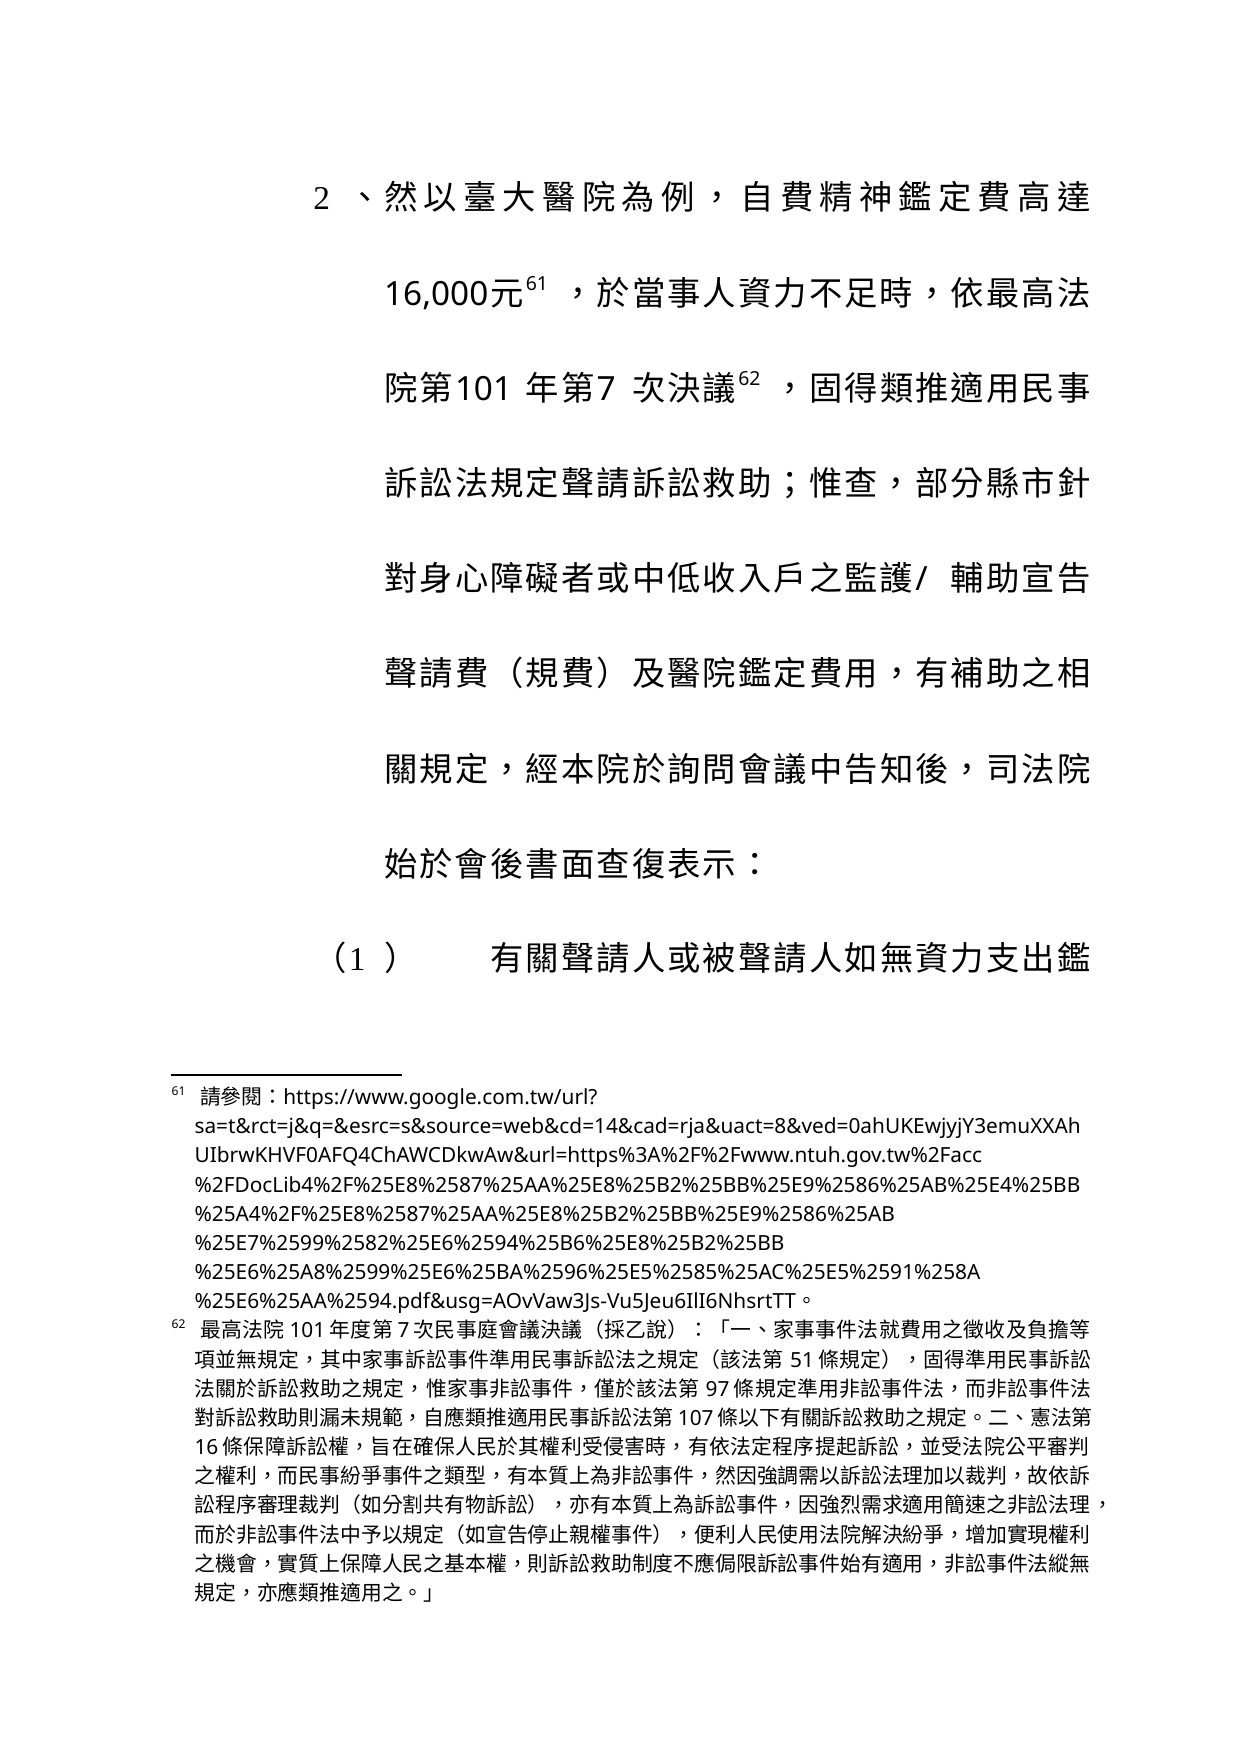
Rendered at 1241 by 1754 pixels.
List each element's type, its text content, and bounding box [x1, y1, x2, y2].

subtitle 然以臺大醫院為例，自費精神鑑定費高達16,000元，於當事人資力不足時，依最高法院第101年第7次決議，固得類推適用民事訴訟法規定聲請訴訟救助；惟查，部分縣市針對身心障礙者或中低收入戶之監護/輔助宣告聲請費（規費）及醫院鑑定費用，有補助之相關規定，經本院於詢問會議中告知後，司法院始於會後書面查復表示： [296, 148, 1092, 909]
subtitle 有關聲請人或被聲請人如無資力支出鑑定費用，縣巿政府對於失智症鑑定費用有無補助及補助現況如何等問題，非該院業管事項，該院尚無資料可提供。 [296, 909, 1092, 1004]
